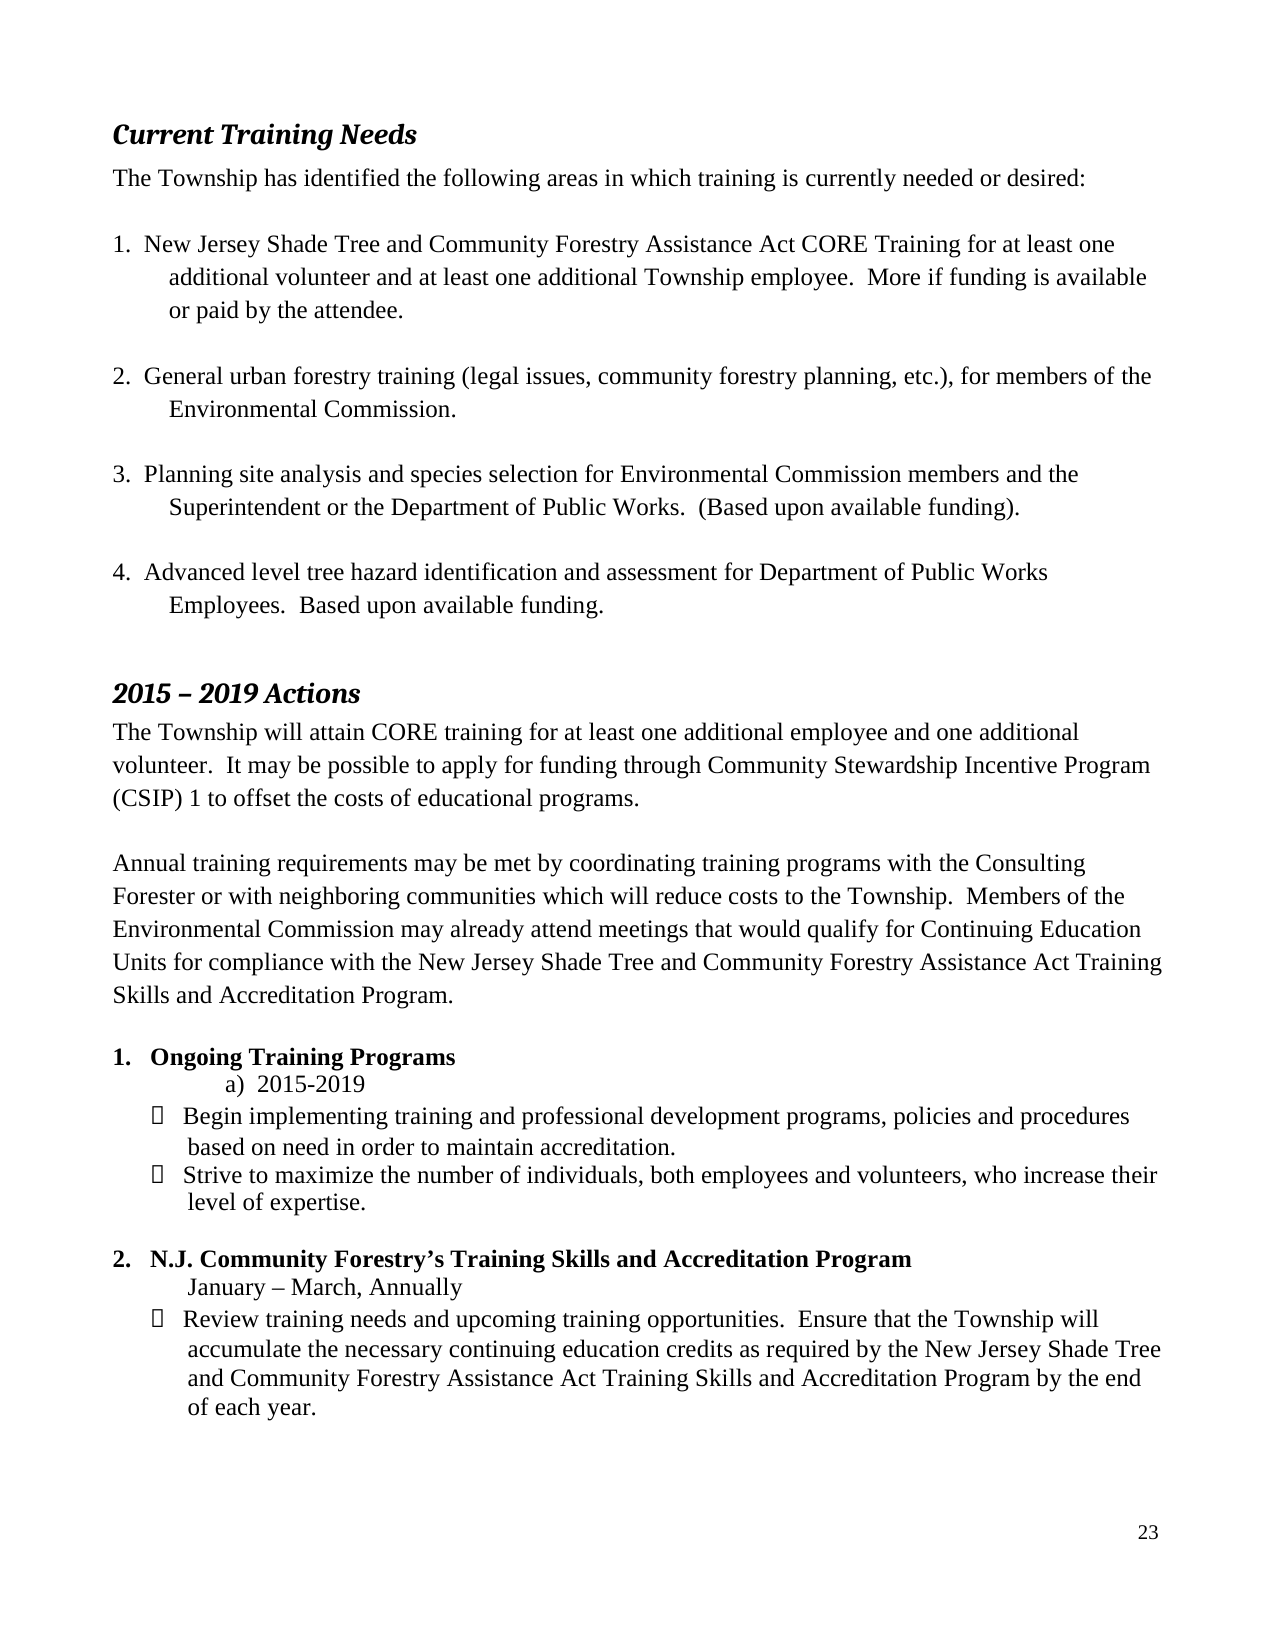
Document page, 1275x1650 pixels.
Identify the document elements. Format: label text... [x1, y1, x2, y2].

text January – March, Annually [187, 1273, 1175, 1300]
text  Review training needs and upcoming training opportunities. Ensure that the Township will accumulate the necessary continuing education credits as required by the New Jersey Shade Tree and Community Forestry Assistance Act Training Skills and Accreditation Program by the end [150, 1300, 1161, 1392]
text 3. Planning site analysis and species selection for Environmental Commission members and the [112, 459, 1175, 488]
text 4. Advanced level tree hazard identification and assessment for Department of Public Works [112, 557, 1175, 586]
text 2015 – 2019 Actions [112, 677, 1175, 711]
text  Strive to maximize the number of individuals, both employees and volunteers, who increase their level of expertise. [150, 1161, 1164, 1216]
text a) 2015-2019 [225, 1071, 1175, 1098]
text Environmental Commission. [169, 394, 1175, 423]
text Current Training Needs [112, 118, 1175, 152]
text 2. N.J. Community Forestry’s Training Skills and Accreditation Program [112, 1244, 1175, 1273]
text Annual training requirements may be met by coordinating training programs with the Consulting Forester or with neighboring communities which will reduce costs to the Township. Members of the Environmental Commission may already attend meetings that would qualify for Continuing Education Units for compliance with the New Jersey Shade Tree and Community Forestry Assistance Act Training Skills and Accreditation Program. [112, 848, 1162, 1008]
text 2. General urban forestry training (legal issues, community forestry planning, etc.), for members of the [112, 361, 1175, 389]
text 1. Ongoing Training Programs [112, 1042, 1175, 1071]
text The Township will attain CORE training for at least one additional employee and one additional volunteer. It may be possible to apply for funding through Community Stewardship Incentive Program (CSIP) 1 to offset the costs of educational programs. [112, 717, 1150, 811]
text Superintendent or the Department of Public Works. (Based upon available funding). [169, 492, 1175, 521]
text The Township has identified the following areas in which training is currently needed or desired: [112, 163, 1175, 192]
text of each year. [187, 1392, 1175, 1421]
text  Begin implementing training and professional development programs, policies and procedures based on need in order to maintain accreditation. [150, 1098, 1136, 1161]
text Employees. Based upon available funding. [169, 590, 1175, 619]
text 1. New Jersey Shade Tree and Community Forestry Assistance Act CORE Training for at least one additional volunteer and at least one additional Township employee. More if funding is available or paid by the attendee. [112, 229, 1148, 323]
